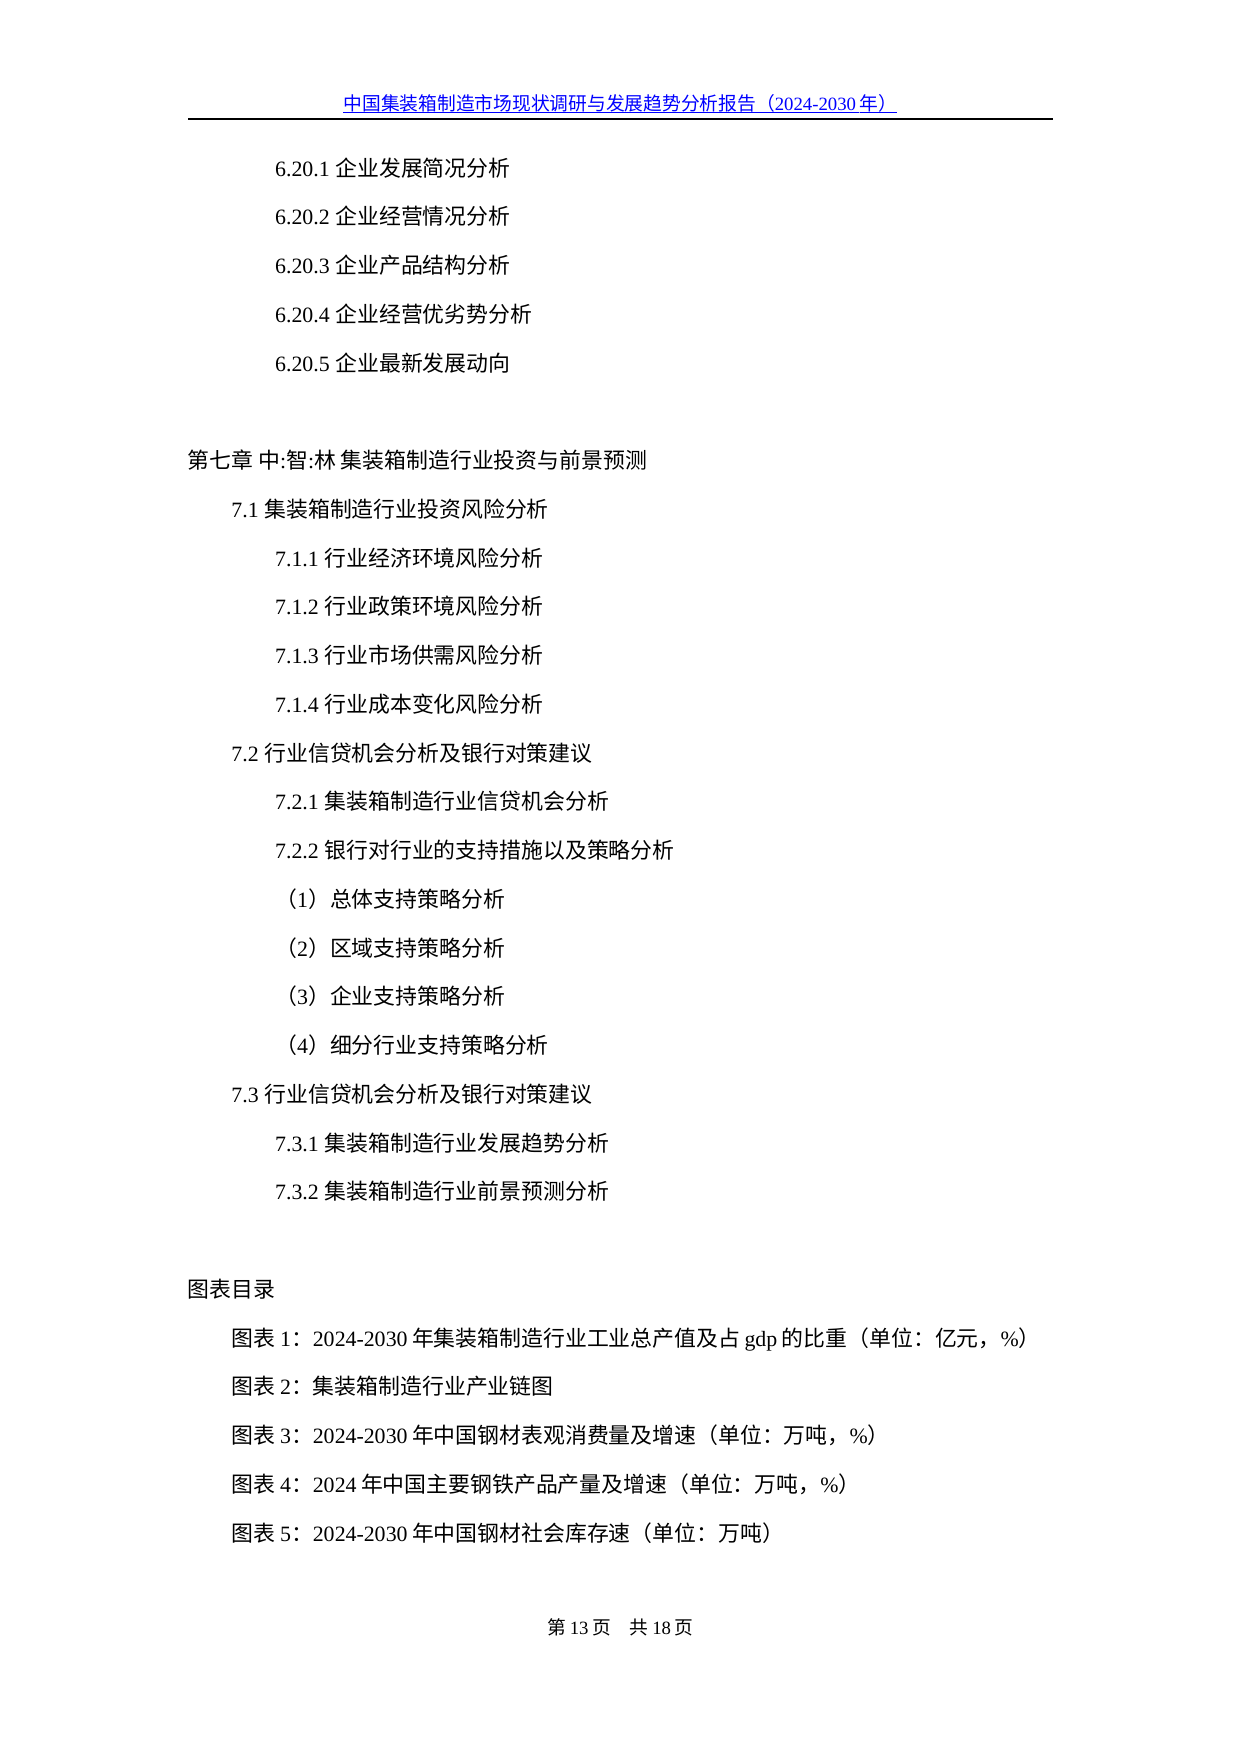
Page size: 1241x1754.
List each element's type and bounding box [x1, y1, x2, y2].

text [187, 150, 1053, 1548]
